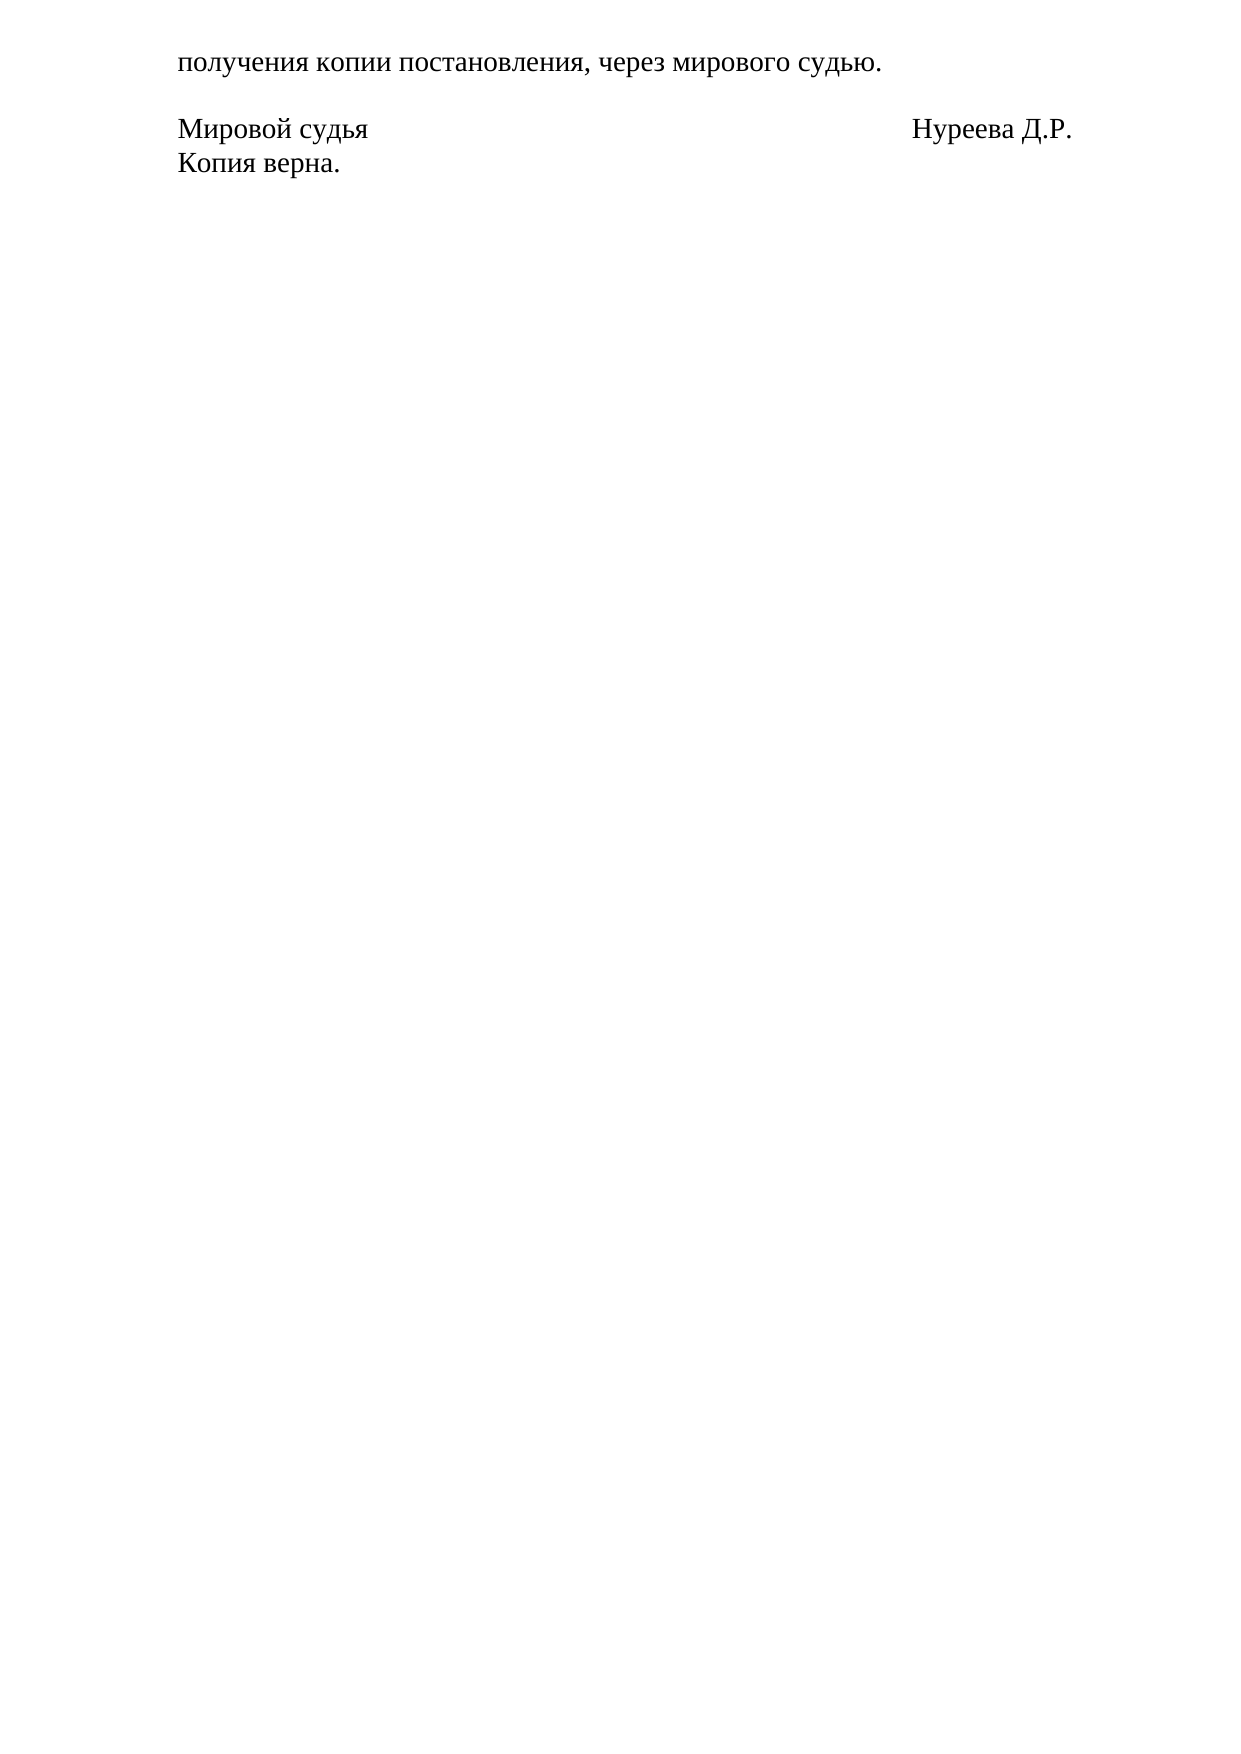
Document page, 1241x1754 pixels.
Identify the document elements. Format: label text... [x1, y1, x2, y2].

text Копия верна. [177, 145, 1152, 178]
text Мировой судья Нуреева Д.Р. [177, 111, 1152, 145]
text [177, 44, 1152, 78]
